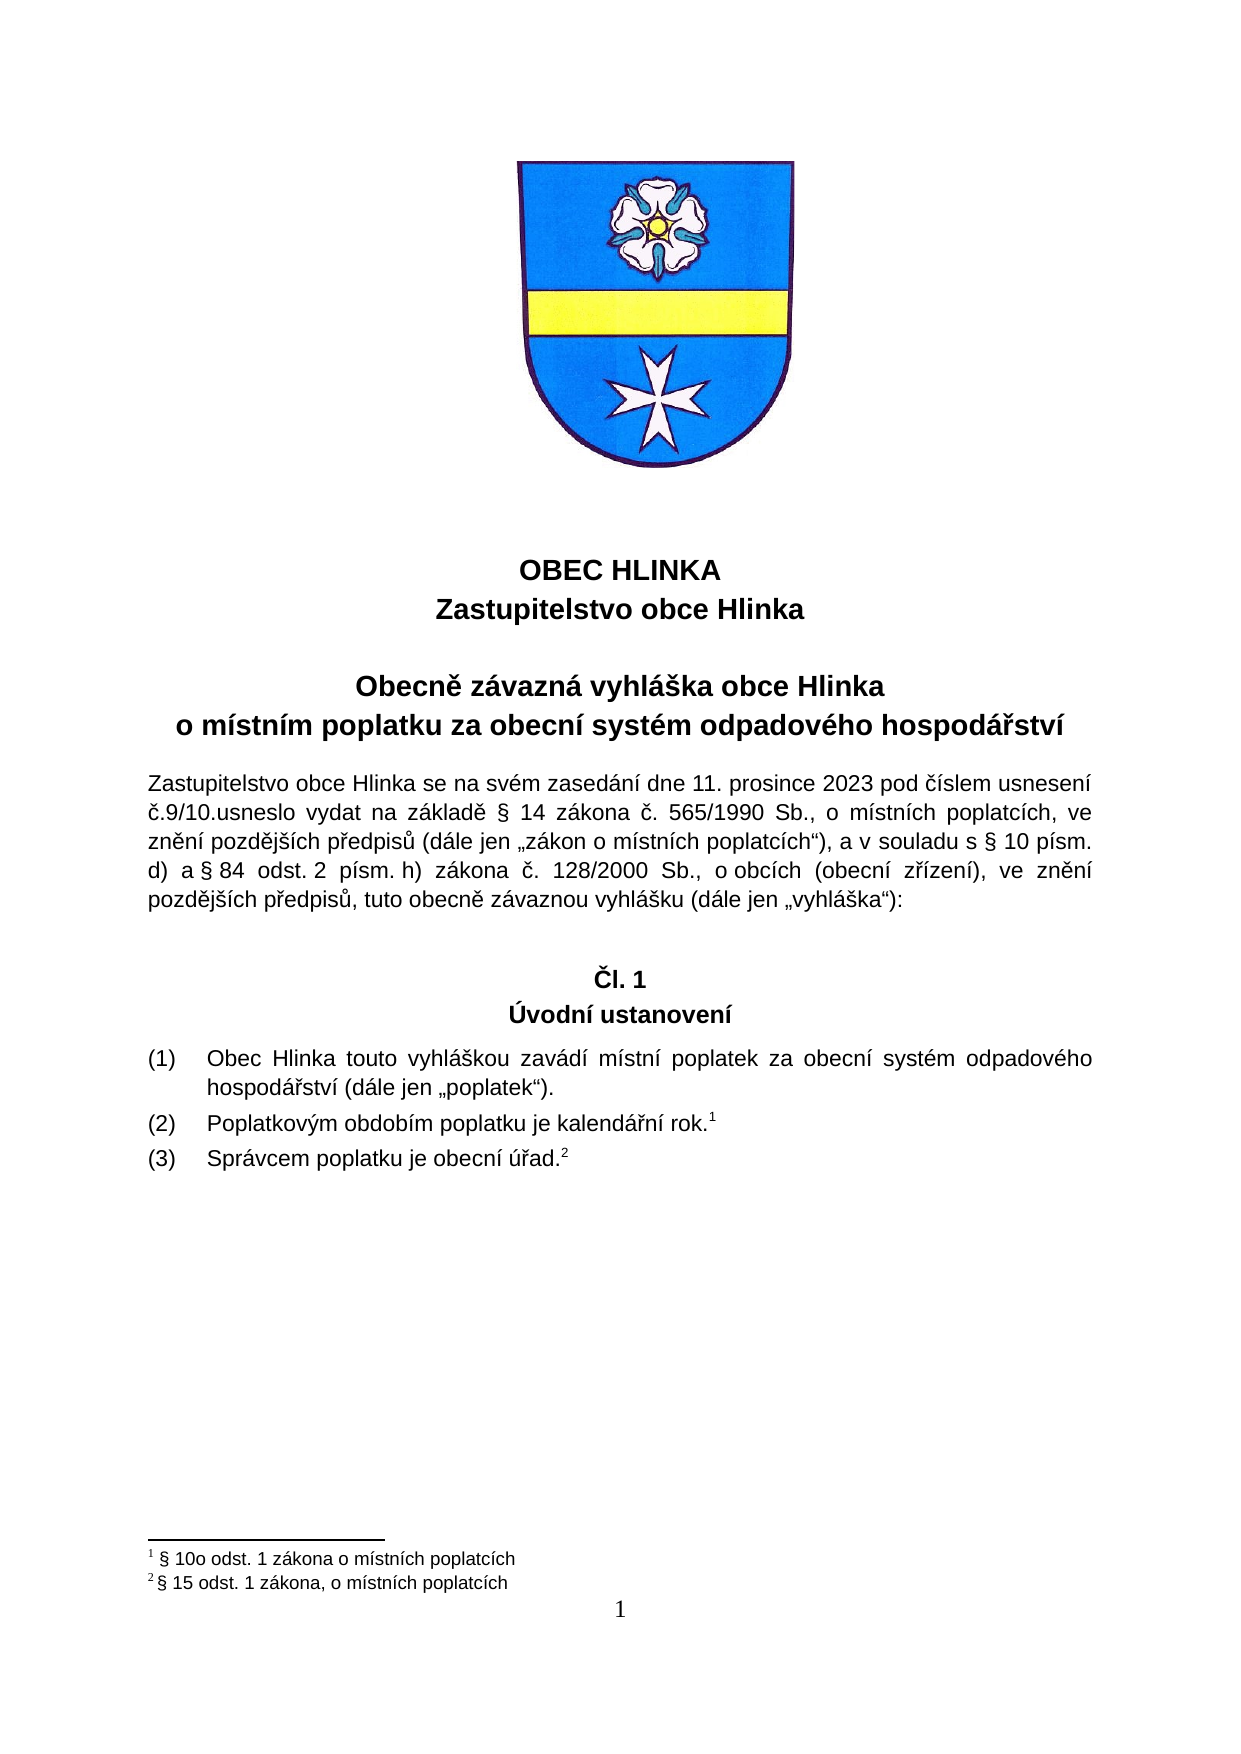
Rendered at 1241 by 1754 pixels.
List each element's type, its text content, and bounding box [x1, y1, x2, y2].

text Obecně závazná vyhláška obce Hlinka [148, 669, 1093, 703]
text OBEC HLINKA [148, 553, 1093, 587]
text Čl. 1 [148, 965, 1093, 994]
list Správcem poplatku je obecní úřad. [148, 1145, 1093, 1171]
text Zastupitelstvo obce Hlinka se na svém zasedání dne 11. prosince 2023 pod číslem usnesení č.9/10.usneslo vydat na základě § 14 zákona č. 565/1990 Sb., o místních poplatcích, ve znění pozdějších předpisů (dále jen „zákon o místních poplatcích“), a v souladu s § 10 písm. d) a § 84 odst. 2 písm. h) zákona č. 128/2000 Sb., o obcích (obecní zřízení), ve znění pozdějších předpisů, tuto obecně závaznou vyhlášku (dále jen „vyhláška“): [148, 770, 1093, 912]
list Obec Hlinka touto vyhláškou zavádí místní poplatek za obecní systém odpadového hospodářství (dále jen „poplatek“). [148, 1045, 1093, 1101]
picture [516, 161, 795, 468]
text o místním poplatku za obecní systém odpadového hospodářství [148, 708, 1093, 741]
text Zastupitelstvo obce Hlinka [148, 592, 1093, 626]
text Úvodní ustanovení [148, 1000, 1093, 1029]
list Poplatkovým obdobím poplatku je kalendářní rok. [148, 1109, 1093, 1136]
